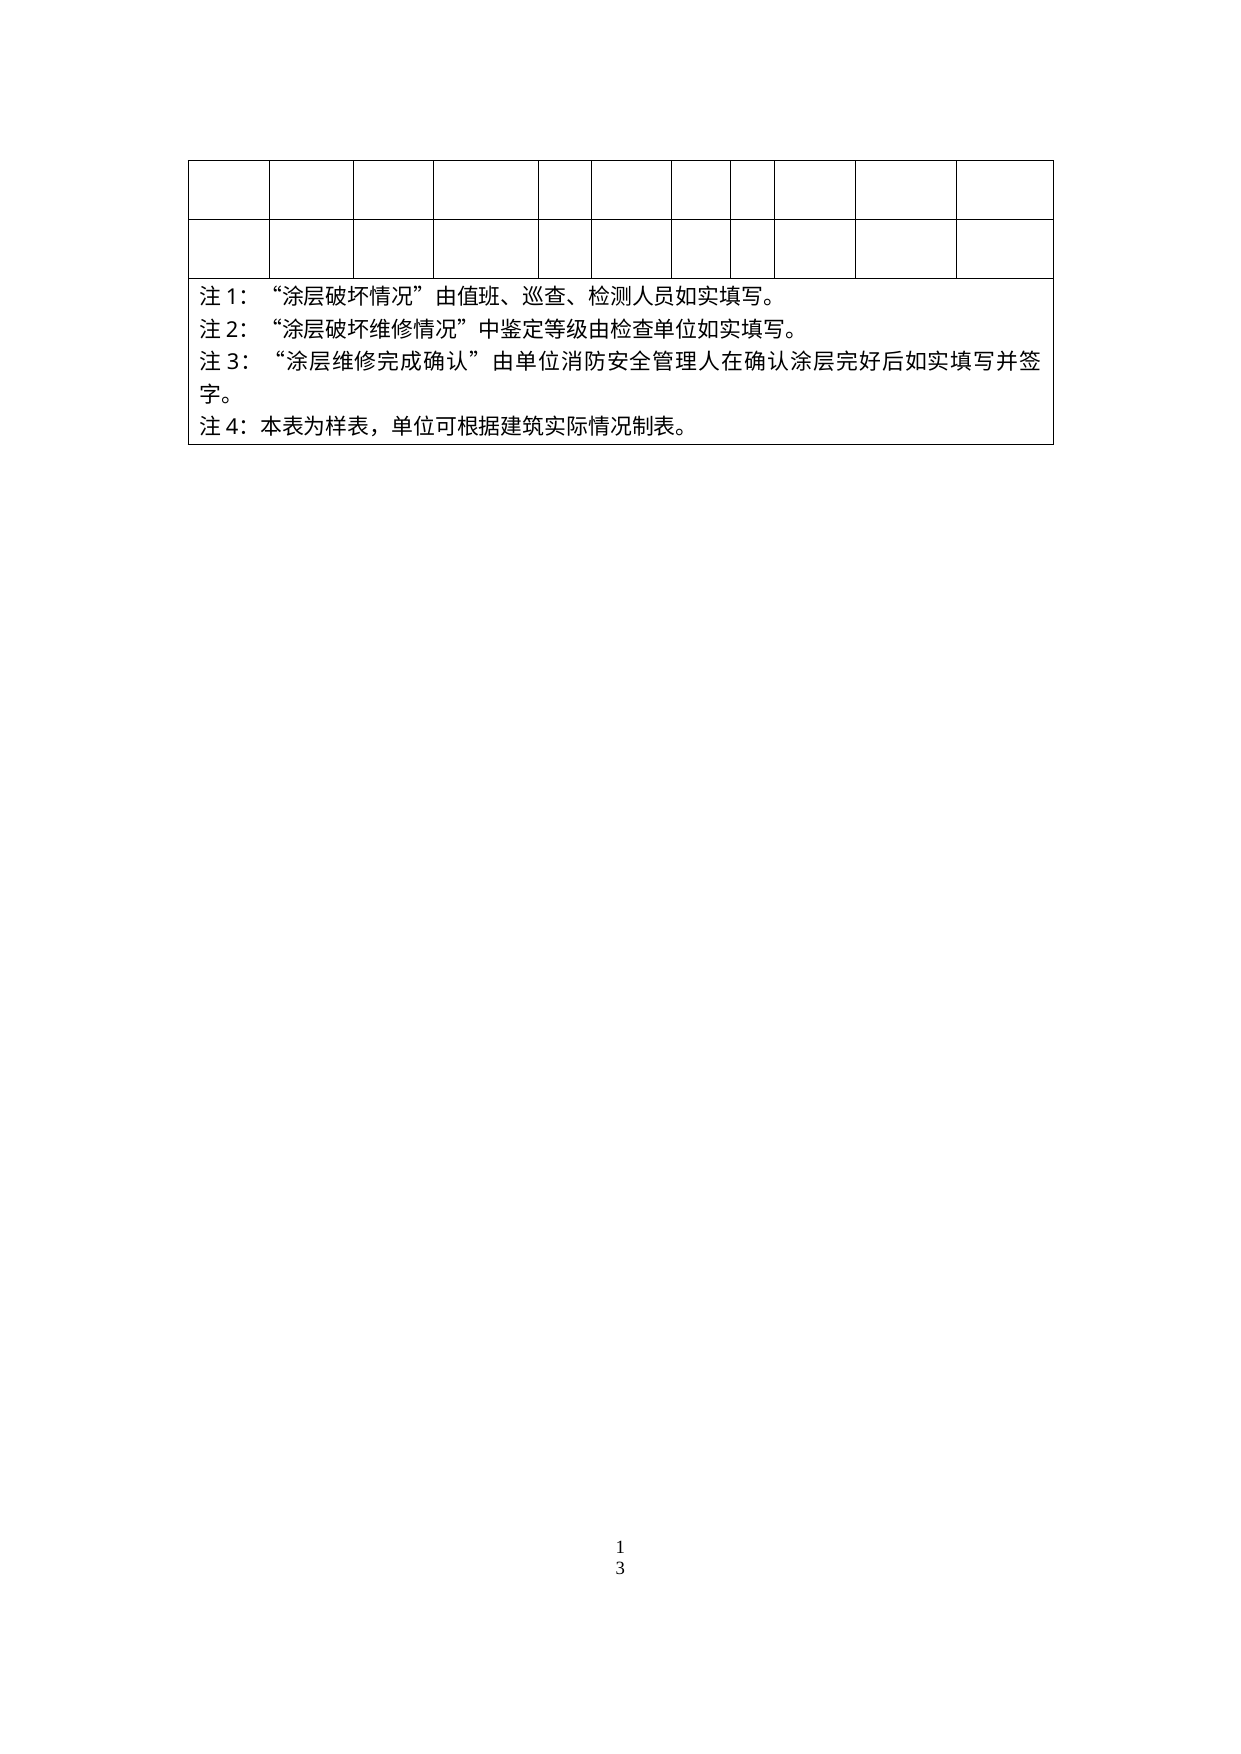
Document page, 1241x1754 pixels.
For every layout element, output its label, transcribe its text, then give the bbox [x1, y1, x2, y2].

table_cell [189, 161, 269, 219]
table_cell [775, 220, 855, 278]
table_cell [672, 161, 730, 219]
table_cell [592, 220, 671, 278]
table_cell [189, 220, 269, 278]
table_cell [270, 161, 353, 219]
table_cell [731, 161, 774, 219]
table_cell [856, 220, 956, 278]
table_cell [957, 220, 1053, 278]
table_cell [434, 161, 538, 219]
table_cell [672, 220, 730, 278]
table_cell [539, 161, 591, 219]
table_cell [270, 220, 353, 278]
table_cell [957, 161, 1053, 219]
table_cell [775, 161, 855, 219]
table_cell 注1：“涂层破坏情况”由值班、巡查、检测人员如实填写。 注2：“涂层破坏维修情况”中鉴定等级由检查单位如实填写。 注3：“涂层维修完成确认”由单位消防安全管理人在确认涂层完好后如实填写并签字。 注4：本表为样表，单位可根据建筑实际情况制表。 [189, 279, 1053, 443]
table_cell [731, 220, 774, 278]
table_cell [354, 161, 433, 219]
table_cell [856, 161, 956, 219]
table_cell [539, 220, 591, 278]
table_cell [354, 220, 433, 278]
table_cell [592, 161, 671, 219]
table_cell [434, 220, 538, 278]
